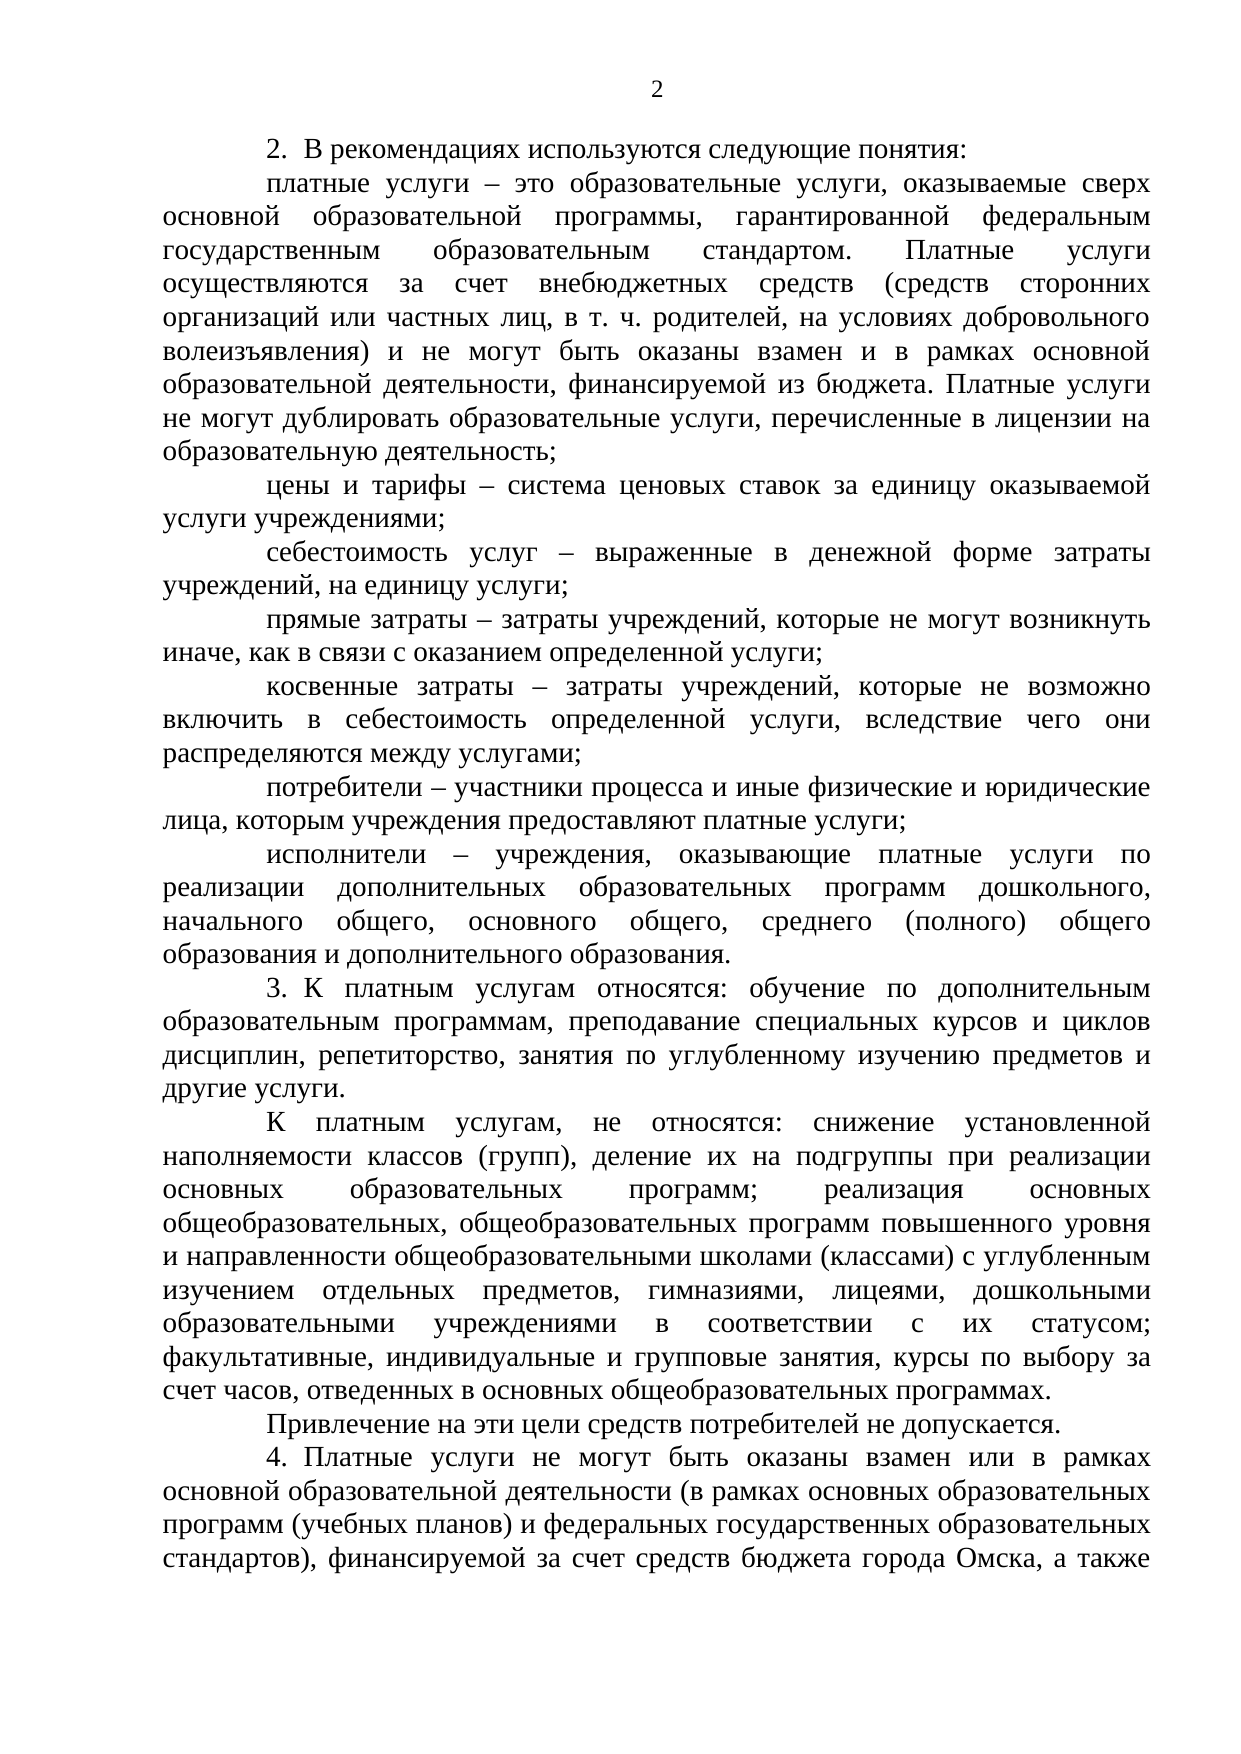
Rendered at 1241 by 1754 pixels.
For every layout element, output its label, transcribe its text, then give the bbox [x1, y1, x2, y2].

text цены и тарифы – система ценовых ставок за единицу оказываемой услуги учреждениями; [162, 467, 1152, 534]
text прямые затраты – затраты учреждений, которые не могут возникнуть иначе, как в связи с оказанием определенной услуги; [162, 601, 1152, 668]
text потребители – участники процесса и иные физические и юридические лица, которым учреждения предоставляют платные услуги; [162, 769, 1152, 836]
list В рекомендациях используются следующие понятия: [162, 131, 1152, 165]
text косвенные затраты – затраты учреждений, которые не возможно включить в себестоимость определенной услуги, вследствие чего они распределяются между услугами; [162, 668, 1152, 769]
text себестоимость услуг – выраженные в денежной форме затраты учреждений, на единицу услуги; [162, 534, 1152, 601]
list К платным услугам относятся: обучение по дополнительным образовательным программам, преподавание специальных курсов и циклов дисциплин, репетиторство, занятия по углубленному изучению предметов и другие услуги. [162, 970, 1152, 1104]
text исполнители – учреждения, оказывающие платные услуги по реализации дополнительных образовательных программ дошкольного, начального общего, основного общего, среднего (полного) общего образования и дополнительного образования. [162, 836, 1152, 970]
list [162, 1439, 1152, 1574]
text платные услуги – это образовательные услуги, оказываемые сверх основной образовательной программы, гарантированной федеральным государственным образовательным стандартом. Платные услуги осуществляются за счет внебюджетных средств (средств сторонних организаций или частных лиц, в т. ч. родителей, на условиях добровольного волеизъявления) и не могут быть оказаны взамен и в рамках основной образовательной деятельности, финансируемой из бюджета. Платные услуги не могут дублировать образовательные услуги, перечисленные в лицензии на образовательную деятельность; [162, 165, 1152, 467]
text К платным услугам, не относятся: снижение установленной наполняемости классов (групп), деление их на подгруппы при реализации основных образовательных программ; реализация основных общеобразовательных, общеобразовательных программ повышенного уровня и направленности общеобразовательными школами (классами) с углубленным изучением отдельных предметов, гимназиями, лицеями, дошкольными образовательными учреждениями в соответствии с их статусом; факультативные, индивидуальные и групповые занятия, курсы по выбору за счет часов, отведенных в основных общеобразовательных программах. [162, 1104, 1152, 1406]
text Привлечение на эти цели средств потребителей не допускается. [162, 1406, 1152, 1439]
